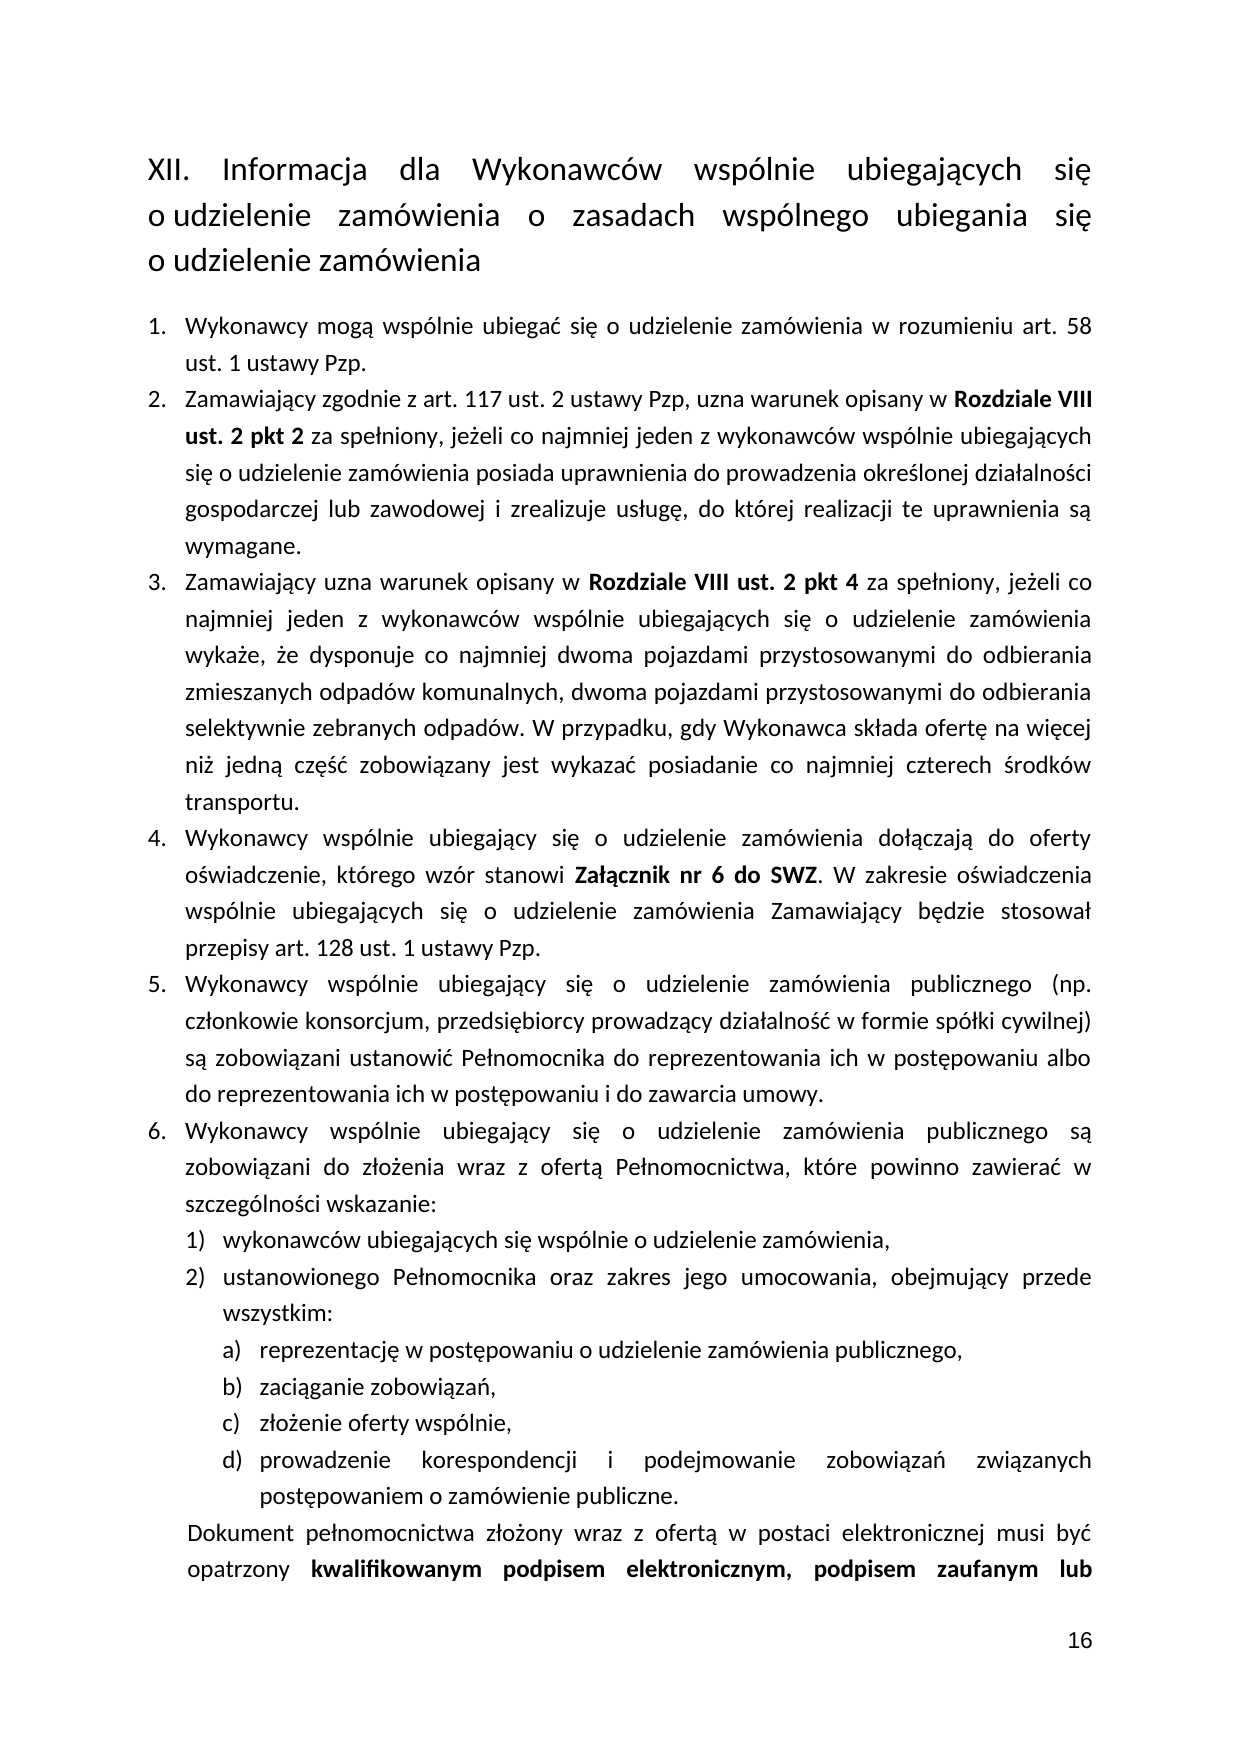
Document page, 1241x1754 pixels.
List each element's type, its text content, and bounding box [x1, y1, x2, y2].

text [187, 1517, 1093, 1584]
list Zamawiający uzna warunek opisany w Rozdziale VIII ust. 2 pkt 4 za spełniony, jeżeli co najmniej jeden z wykonawców wspólnie ubiegających się o udzielenie zamówienia wykaże, że dysponuje co najmniej dwoma pojazdami przystosowanymi do odbierania zmieszanych odpadów komunalnych, dwoma pojazdami przystosowanymi do odbierania selektywnie zebranych odpadów. W przypadku, gdy Wykonawca składa ofertę na więcej niż jedną część zobowiązany jest wykazać posiadanie co najmniej czterech środków transportu. [148, 566, 1093, 816]
list reprezentację w postępowaniu o udzielenie zamówienia publicznego, [222, 1334, 1093, 1365]
subtitle XII. Informacja dla Wykonawców wspólnie ubiegających się o udzielenie zamówienia o zasadach wspólnego ubiegania się o udzielenie zamówienia [148, 148, 1093, 280]
list Wykonawcy wspólnie ubiegający się o udzielenie zamówienia dołączają do oferty oświadczenie, którego wzór stanowi Załącznik nr 6 do SWZ. W zakresie oświadczenia wspólnie ubiegających się o udzielenie zamówienia Zamawiający będzie stosował przepisy art. 128 ust. 1 ustawy Pzp. [148, 822, 1093, 962]
list zaciąganie zobowiązań, [222, 1371, 1093, 1401]
list Wykonawcy wspólnie ubiegający się o udzielenie zamówienia publicznego są zobowiązani do złożenia wraz z ofertą Pełnomocnictwa, które powinno zawierać w szczególności wskazanie: [148, 1115, 1093, 1218]
list wykonawców ubiegających się wspólnie o udzielenie zamówienia, [185, 1224, 1093, 1255]
list ustanowionego Pełnomocnika oraz zakres jego umocowania, obejmujący przede wszystkim: [185, 1261, 1093, 1328]
list złożenie oferty wspólnie, [222, 1407, 1093, 1438]
list Wykonawcy wspólnie ubiegający się o udzielenie zamówienia publicznego (np. członkowie konsorcjum, przedsiębiorcy prowadzący działalność w formie spółki cywilnej) są zobowiązani ustanowić Pełnomocnika do reprezentowania ich w postępowaniu albo do reprezentowania ich w postępowaniu i do zawarcia umowy. [148, 968, 1093, 1109]
list Wykonawcy mogą wspólnie ubiegać się o udzielenie zamówienia w rozumieniu art. 58 ust. 1 ustawy Pzp. [148, 310, 1093, 377]
list prowadzenie korespondencji i podejmowanie zobowiązań związanych postępowaniem o zamówienie publiczne. [222, 1444, 1093, 1511]
list Zamawiający zgodnie z art. 117 ust. 2 ustawy Pzp, uzna warunek opisany w Rozdziale VIII ust. 2 pkt 2 za spełniony, jeżeli co najmniej jeden z wykonawców wspólnie ubiegających się o udzielenie zamówienia posiada uprawnienia do prowadzenia określonej działalności gospodarczej lub zawodowej i zrealizuje usługę, do której realizacji te uprawnienia są wymagane. [148, 383, 1093, 560]
